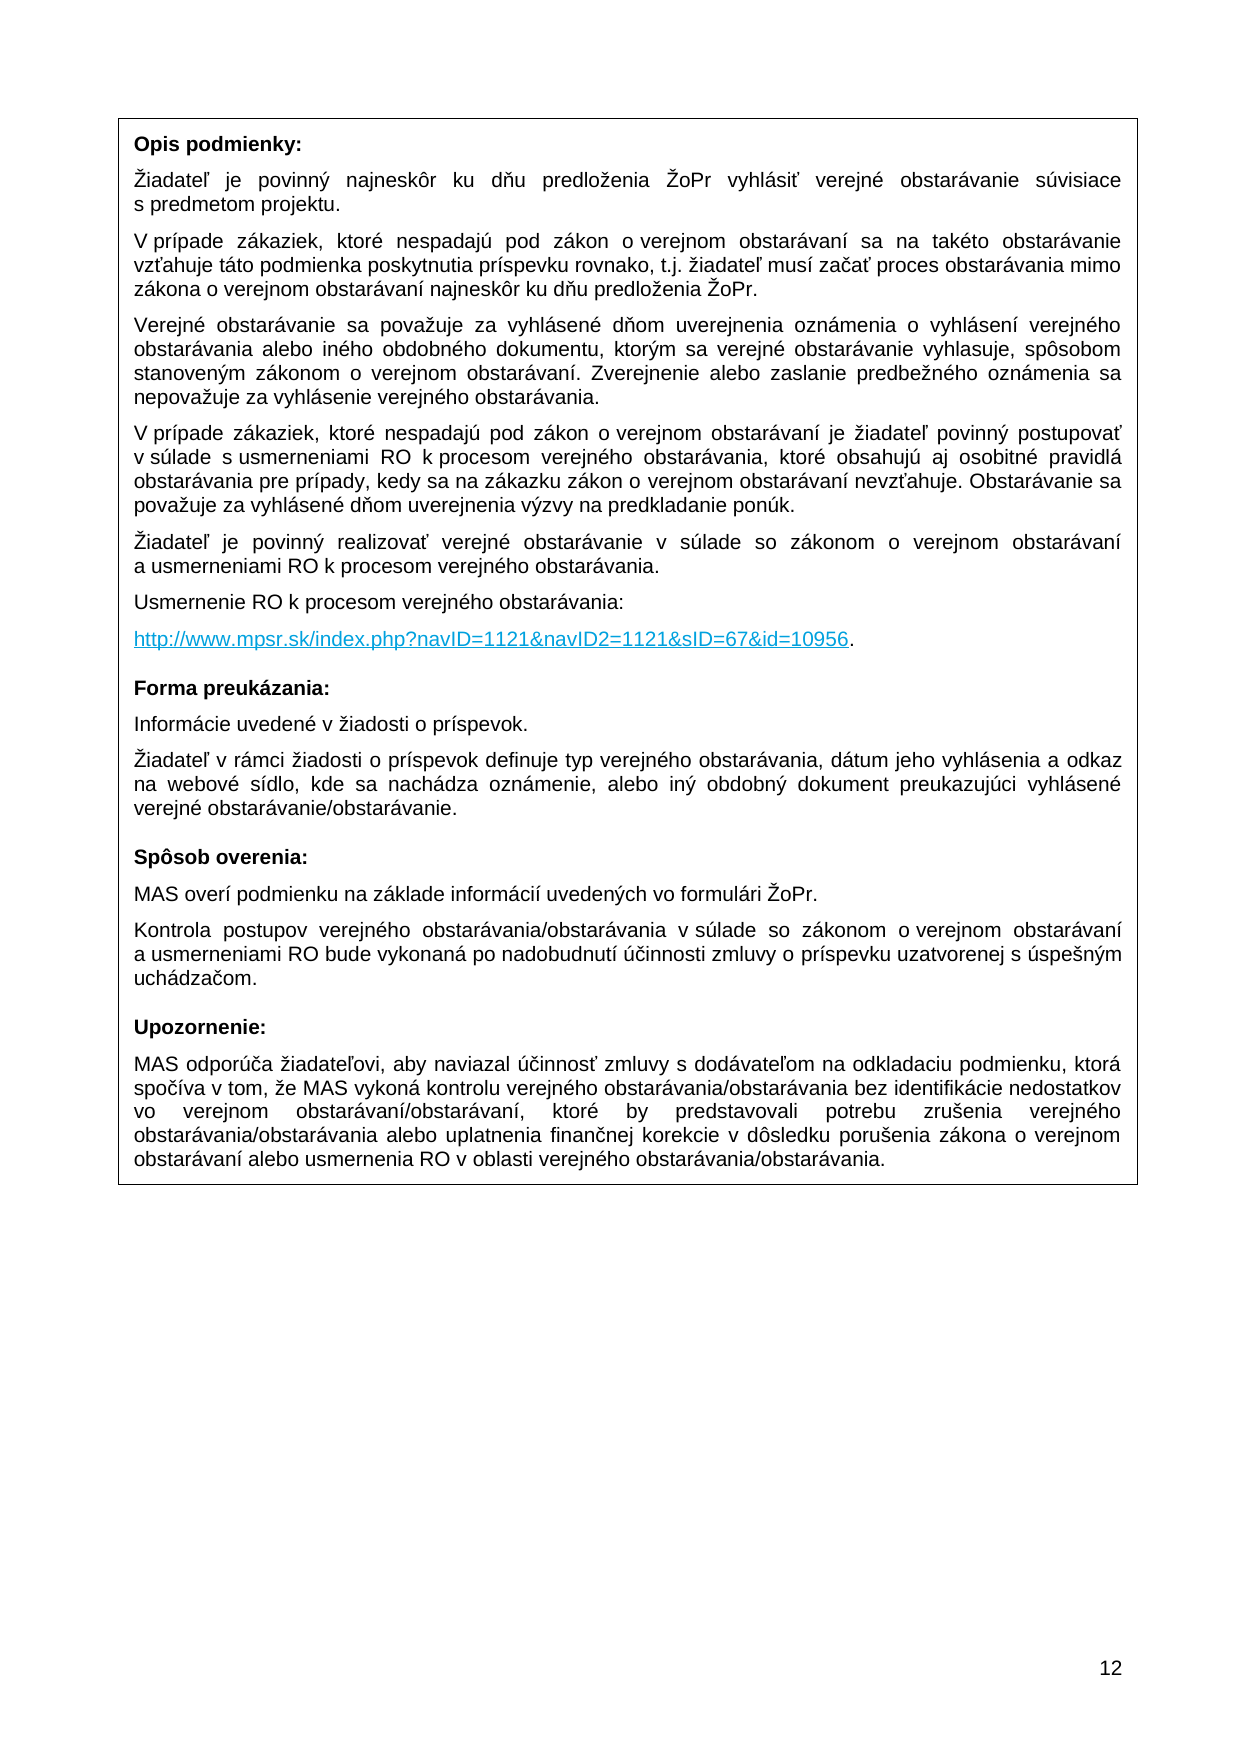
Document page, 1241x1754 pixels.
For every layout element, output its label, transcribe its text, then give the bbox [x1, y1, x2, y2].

table_cell Opis podmienky: Žiadateľ je povinný najneskôr ku dňu predloženia ŽoPr vyhlásiť verejné obstarávanie súvisiace s predmetom projektu. V prípade zákaziek, ktoré nespadajú pod zákon o verejnom obstarávaní sa na takéto obstarávanie vzťahuje táto podmienka poskytnutia príspevku rovnako, t.j. žiadateľ musí začať proces obstarávania mimo zákona o verejnom obstarávaní najneskôr ku dňu predloženia ŽoPr. Verejné obstarávanie sa považuje za vyhlásené dňom uverejnenia oznámenia o vyhlásení verejného obstarávania alebo iného obdobného dokumentu, ktorým sa verejné obstarávanie vyhlasuje, spôsobom stanoveným zákonom o verejnom obstarávaní. Zverejnenie alebo zaslanie predbežného oznámenia sa nepovažuje za vyhlásenie verejného obstarávania. V prípade zákaziek, ktoré nespadajú pod zákon o verejnom obstarávaní je žiadateľ povinný postupovať v súlade s usmerneniami RO k procesom verejného obstarávania, ktoré obsahujú aj osobitné pravidlá obstarávania pre prípady, kedy sa na zákazku zákon o verejnom obstarávaní nevzťahuje. Obstarávanie sa považuje za vyhlásené dňom uverejnenia výzvy na predkladanie ponúk. Žiadateľ je povinný realizovať verejné obstarávanie v súlade so zákonom o verejnom obstarávaní a usmerneniami RO k procesom verejného obstarávania. Usmernenie RO k procesom verejného obstarávania: http://www.mpsr.sk/index.php?navID=1121&navID2=1121&sID=67&id=10956. Forma preukázania: Informácie uvedené v žiadosti o príspevok. Žiadateľ v rámci žiadosti o príspevok definuje typ verejného obstarávania, dátum jeho vyhlásenia a odkaz na webové sídlo, kde sa nachádza oznámenie, alebo iný obdobný dokument preukazujúci vyhlásené verejné obstarávanie/obstarávanie. Spôsob overenia: MAS overí podmienku na základe informácií uvedených vo formulári ŽoPr. Kontrola postupov verejného obstarávania/obstarávania v súlade so zákonom o verejnom obstarávaní a usmerneniami RO bude vykonaná po nadobudnutí účinnosti zmluvy o príspevku uzatvorenej s úspešným uchádzačom. Upozornenie: MAS odporúča žiadateľovi, aby naviazal účinnosť zmluvy s dodávateľom na odkladaciu podmienku, ktorá spočíva v tom, že MAS vykoná kontrolu verejného obstarávania/obstarávania bez identifikácie nedostatkov vo verejnom obstarávaní/obstarávaní, ktoré by predstavovali potrebu zrušenia verejného obstarávania/obstarávania alebo uplatnenia finančnej korekcie v dôsledku porušenia zákona o verejnom obstarávaní alebo usmernenia RO v oblasti verejného obstarávania/obstarávania. [119, 119, 1137, 1184]
